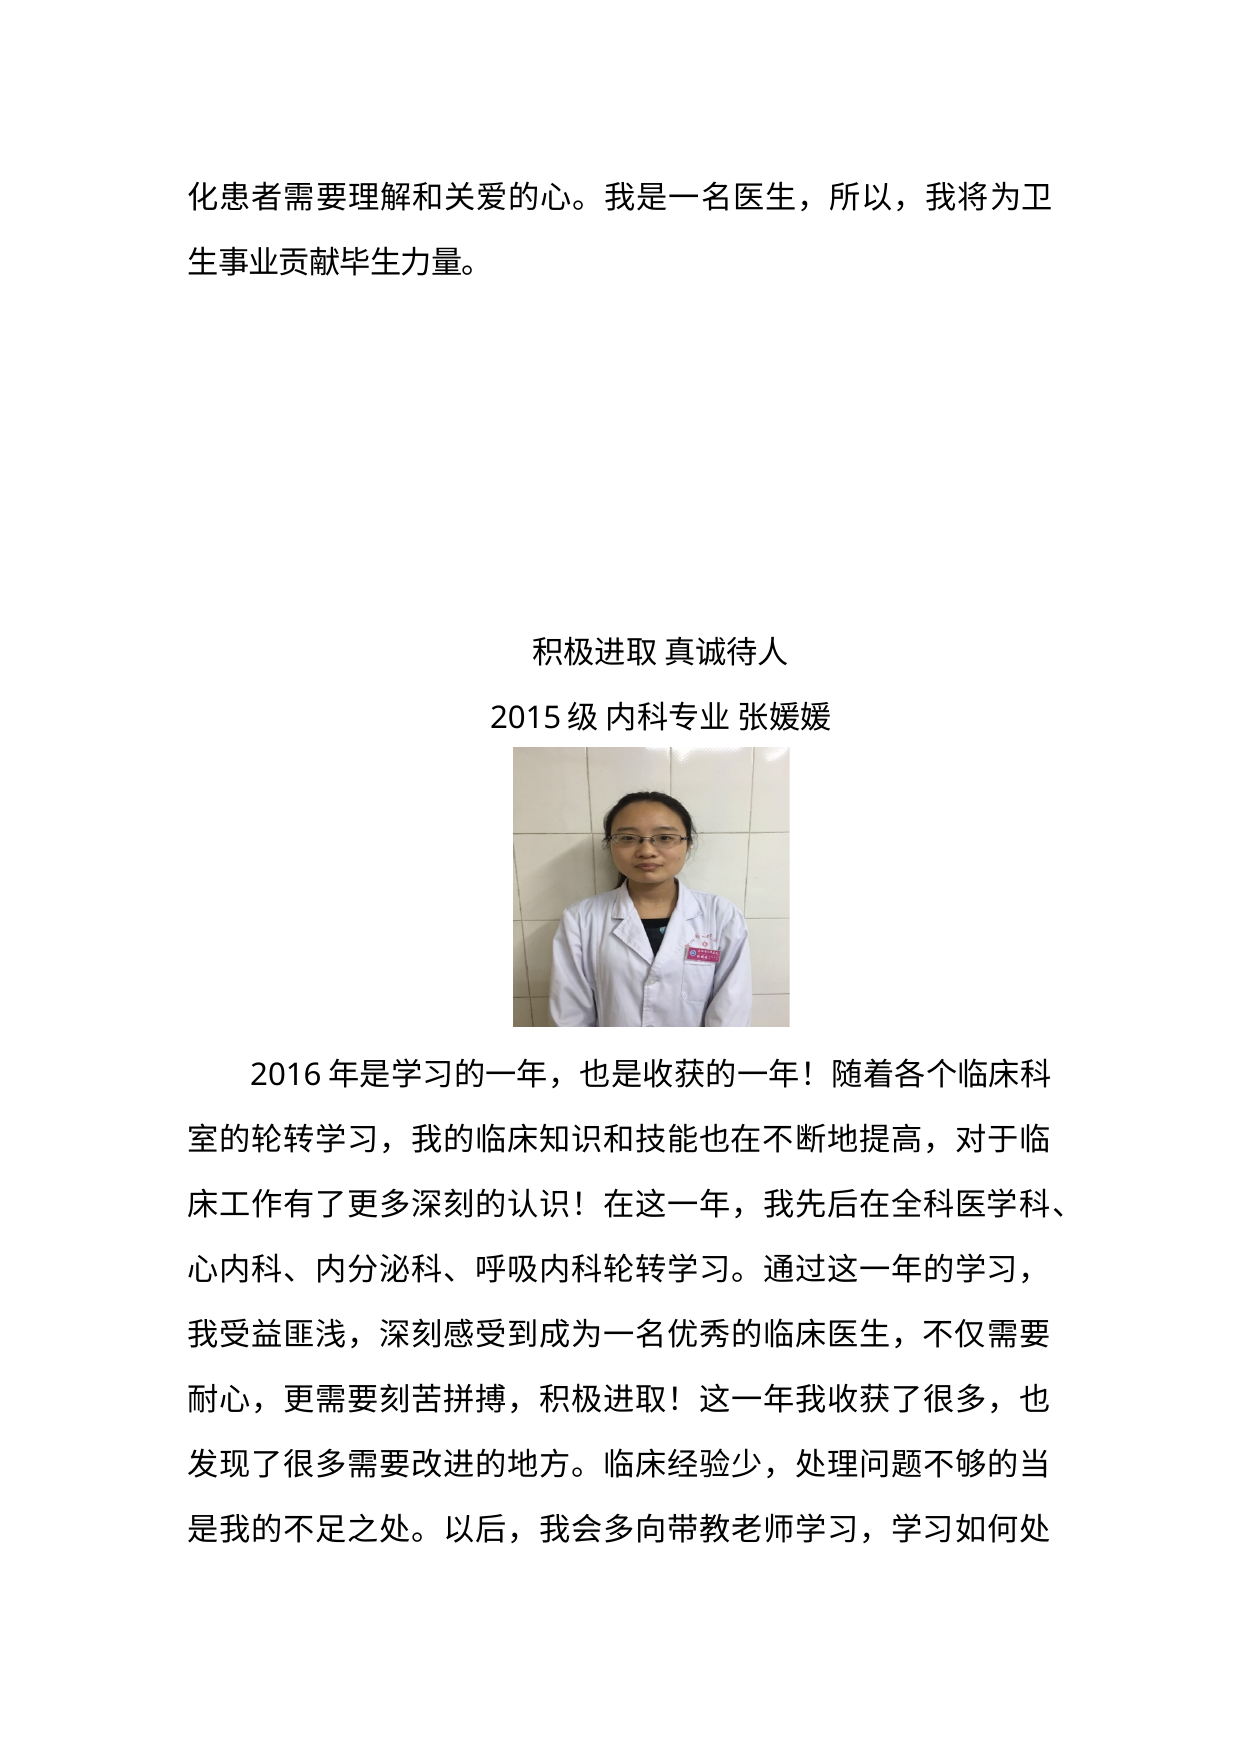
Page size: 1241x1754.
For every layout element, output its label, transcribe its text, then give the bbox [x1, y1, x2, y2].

text 2015级 内科专业 张媛媛 [225, 682, 1053, 747]
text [187, 1039, 1053, 1559]
text 积极进取 真诚待人 [225, 617, 1053, 682]
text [187, 162, 1053, 292]
picture [513, 747, 790, 1027]
